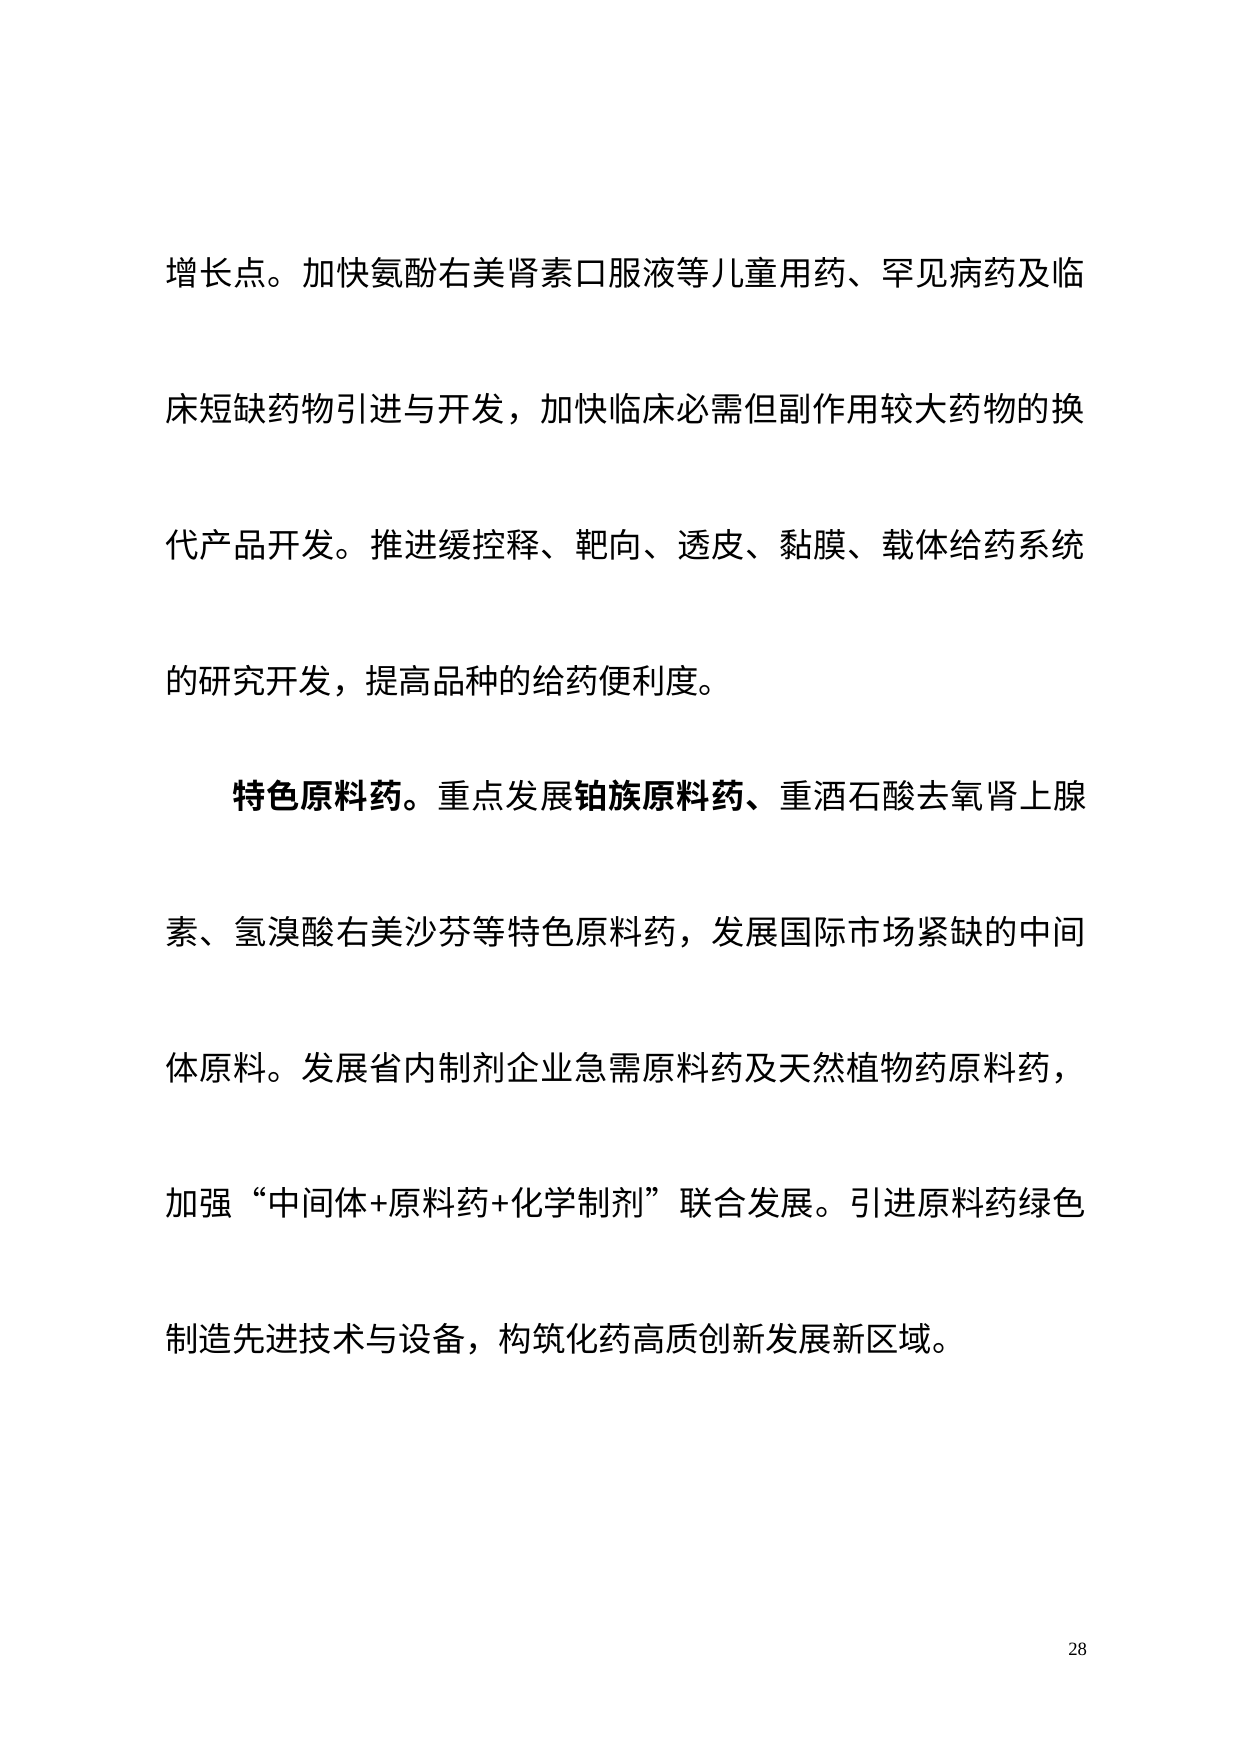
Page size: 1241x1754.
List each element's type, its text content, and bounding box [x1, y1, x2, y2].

text 特色原料药。重点发展铂族原料药、重酒石酸去氧肾上腺素、氢溴酸右美沙芬等特色原料药，发展国际市场紧缺的中间体原料。发展省内制剂企业急需原料药及天然植物药原料药，加强“中间体+原料药+化学制剂”联合发展。引进原料药绿色制造先进技术与设备，构筑化药高质创新发展新区域。 [165, 748, 1087, 1383]
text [165, 226, 1087, 724]
